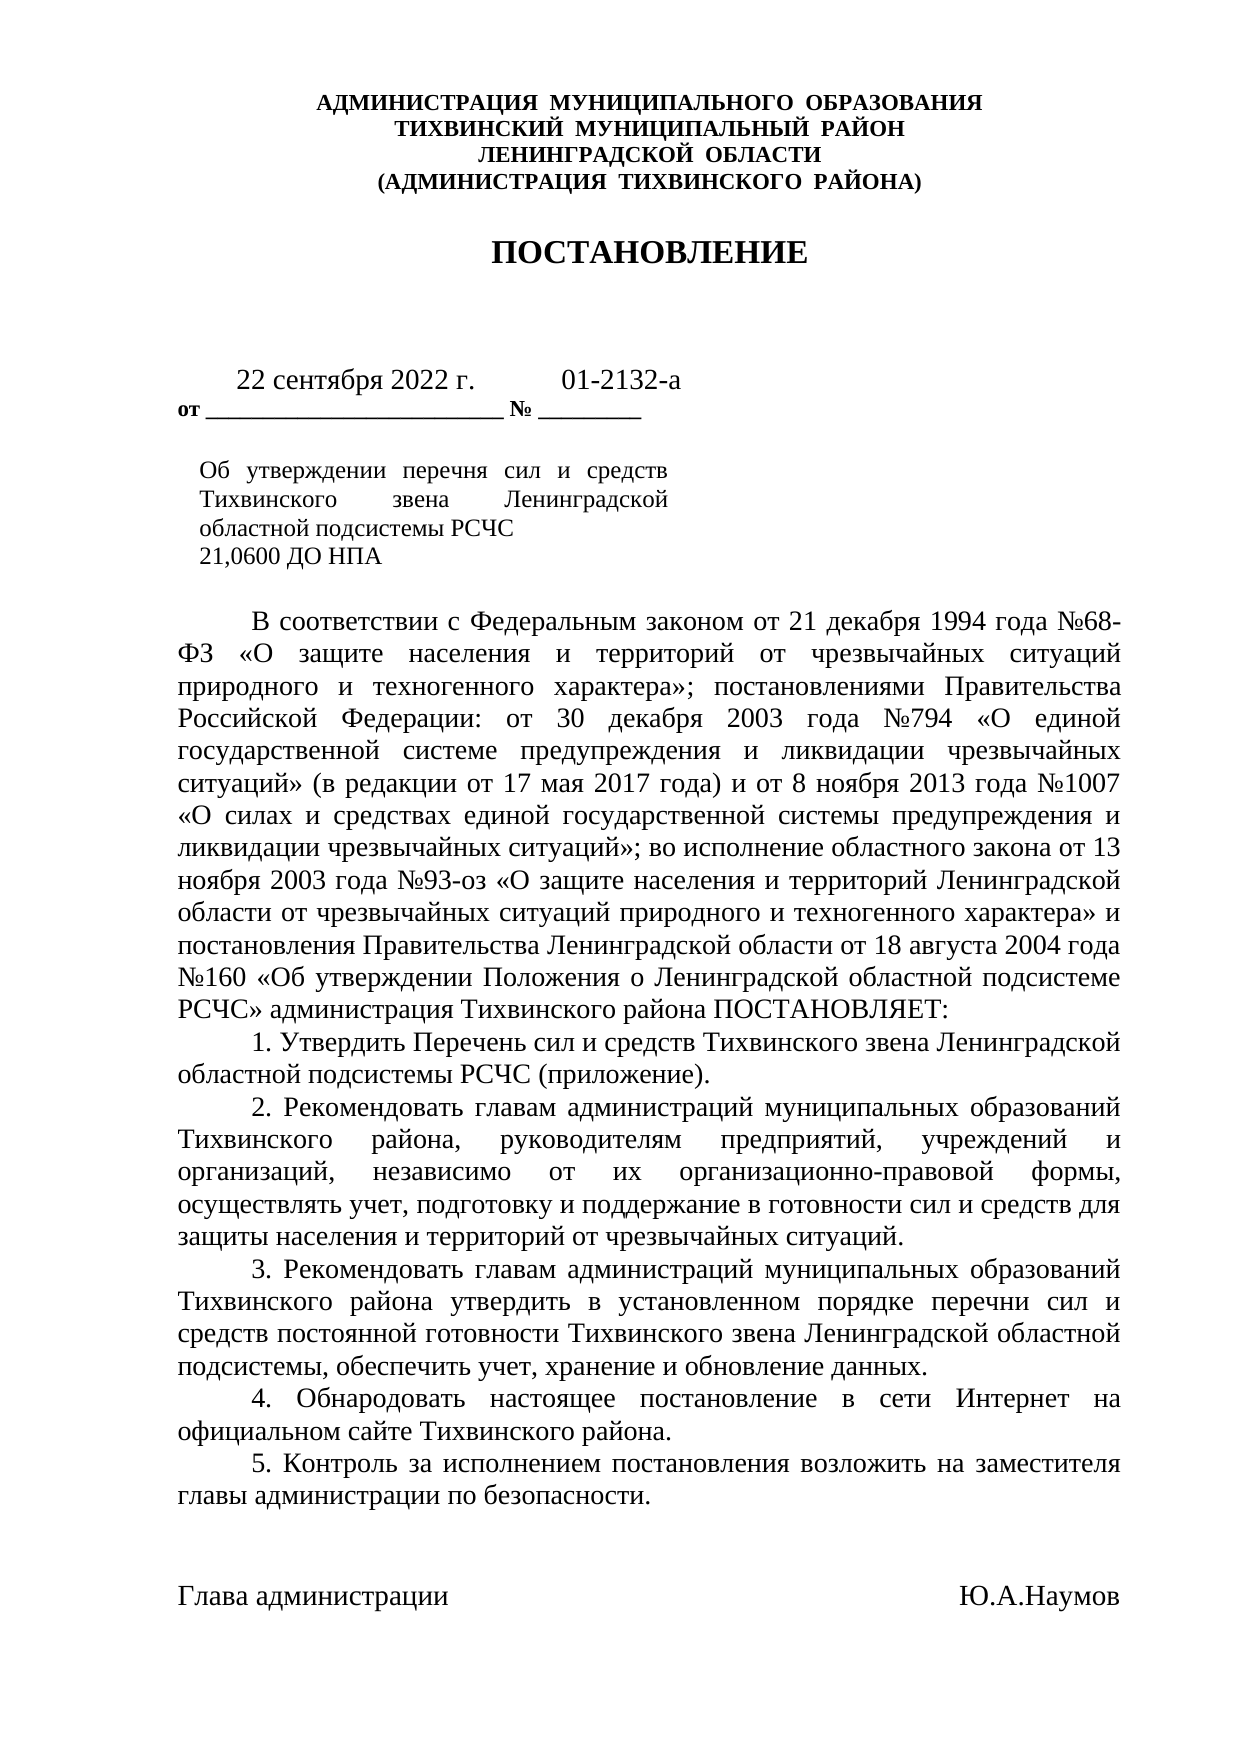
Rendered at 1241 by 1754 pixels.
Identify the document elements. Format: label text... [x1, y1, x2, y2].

text 22 сентября 2022 г. 01-2132-а [177, 362, 1122, 395]
text ТИХВИНСКИЙ МУНИЦИПАЛЬНЫЙ РАЙОН [177, 115, 1122, 141]
text 1. Утвердить Перечень сил и средств Тихвинского звена Ленинградской областной подсистемы РСЧС (приложение). [177, 1025, 1122, 1090]
text Глава администрации Ю.А.Наумов [177, 1578, 1122, 1611]
table_cell 21,0600 ДО НПА [188, 541, 679, 570]
text 5. Контроль за исполнением постановления возложить на заместителя главы администрации по безопасности. [177, 1446, 1122, 1511]
text 2. Рекомендовать главам администраций муниципальных образований Тихвинского района, руководителям предприятий, учреждений и организаций, независимо от их организационно-правовой формы, осуществлять учет, подготовку и поддержание в готовности сил и средств для защиты населения и территорий от чрезвычайных ситуаций. [177, 1090, 1122, 1252]
text ЛЕНИНГРАДСКОЙ ОБЛАСТИ [177, 141, 1122, 168]
subtitle АДМИНИСТРАЦИЯ МУНИЦИПАЛЬНОГО ОБРАЗОВАНИЯ [177, 89, 1122, 115]
text ПОСТАНОВЛЕНИЕ [177, 232, 1122, 271]
text В соответствии с Федеральным законом от 21 декабря 1994 года №68- ФЗ «О защите населения и территорий от чрезвычайных ситуаций природного и техногенного характера»; постановлениями Правительства Российской Федерации: от 30 декабря 2003 года №794 «О единой государственной системе предупреждения и ликвидации чрезвычайных ситуаций» (в редакции от 17 мая 2017 года) и от 8 ноября 2013 года №1007 «О силах и средствах единой государственной системы предупреждения и ликвидации чрезвычайных ситуаций»; во исполнение областного закона от 13 ноября 2003 года №93-оз «О защите населения и территорий Ленинградской области от чрезвычайных ситуаций природного и техногенного характера» и постановления Правительства Ленинградской области от 18 августа 2004 года №160 «Об утверждении Положения о Ленинградской областной подсистеме РСЧС» администрация Тихвинского района ПОСТАНОВЛЯЕТ: [177, 604, 1122, 1025]
text 3. Рекомендовать главам администраций муниципальных образований Тихвинского района утвердить в установленном порядке перечни сил и средств постоянной готовности Тихвинского звена Ленинградской областной подсистемы, обеспечить учет, хранение и обновление данных. [177, 1252, 1122, 1381]
text 4. Обнародовать настоящее постановление в сети Интернет на официальном сайте Тихвинского района. [177, 1381, 1122, 1446]
table_header Об утверждении перечня сил и средств Тихвинского звена Ленинградской областной подсистемы РСЧС [188, 455, 679, 541]
text (АДМИНИСТРАЦИЯ ТИХВИНСКОГО РАЙОНА) [177, 168, 1122, 194]
text от __________________________ № _________ [177, 395, 1122, 422]
